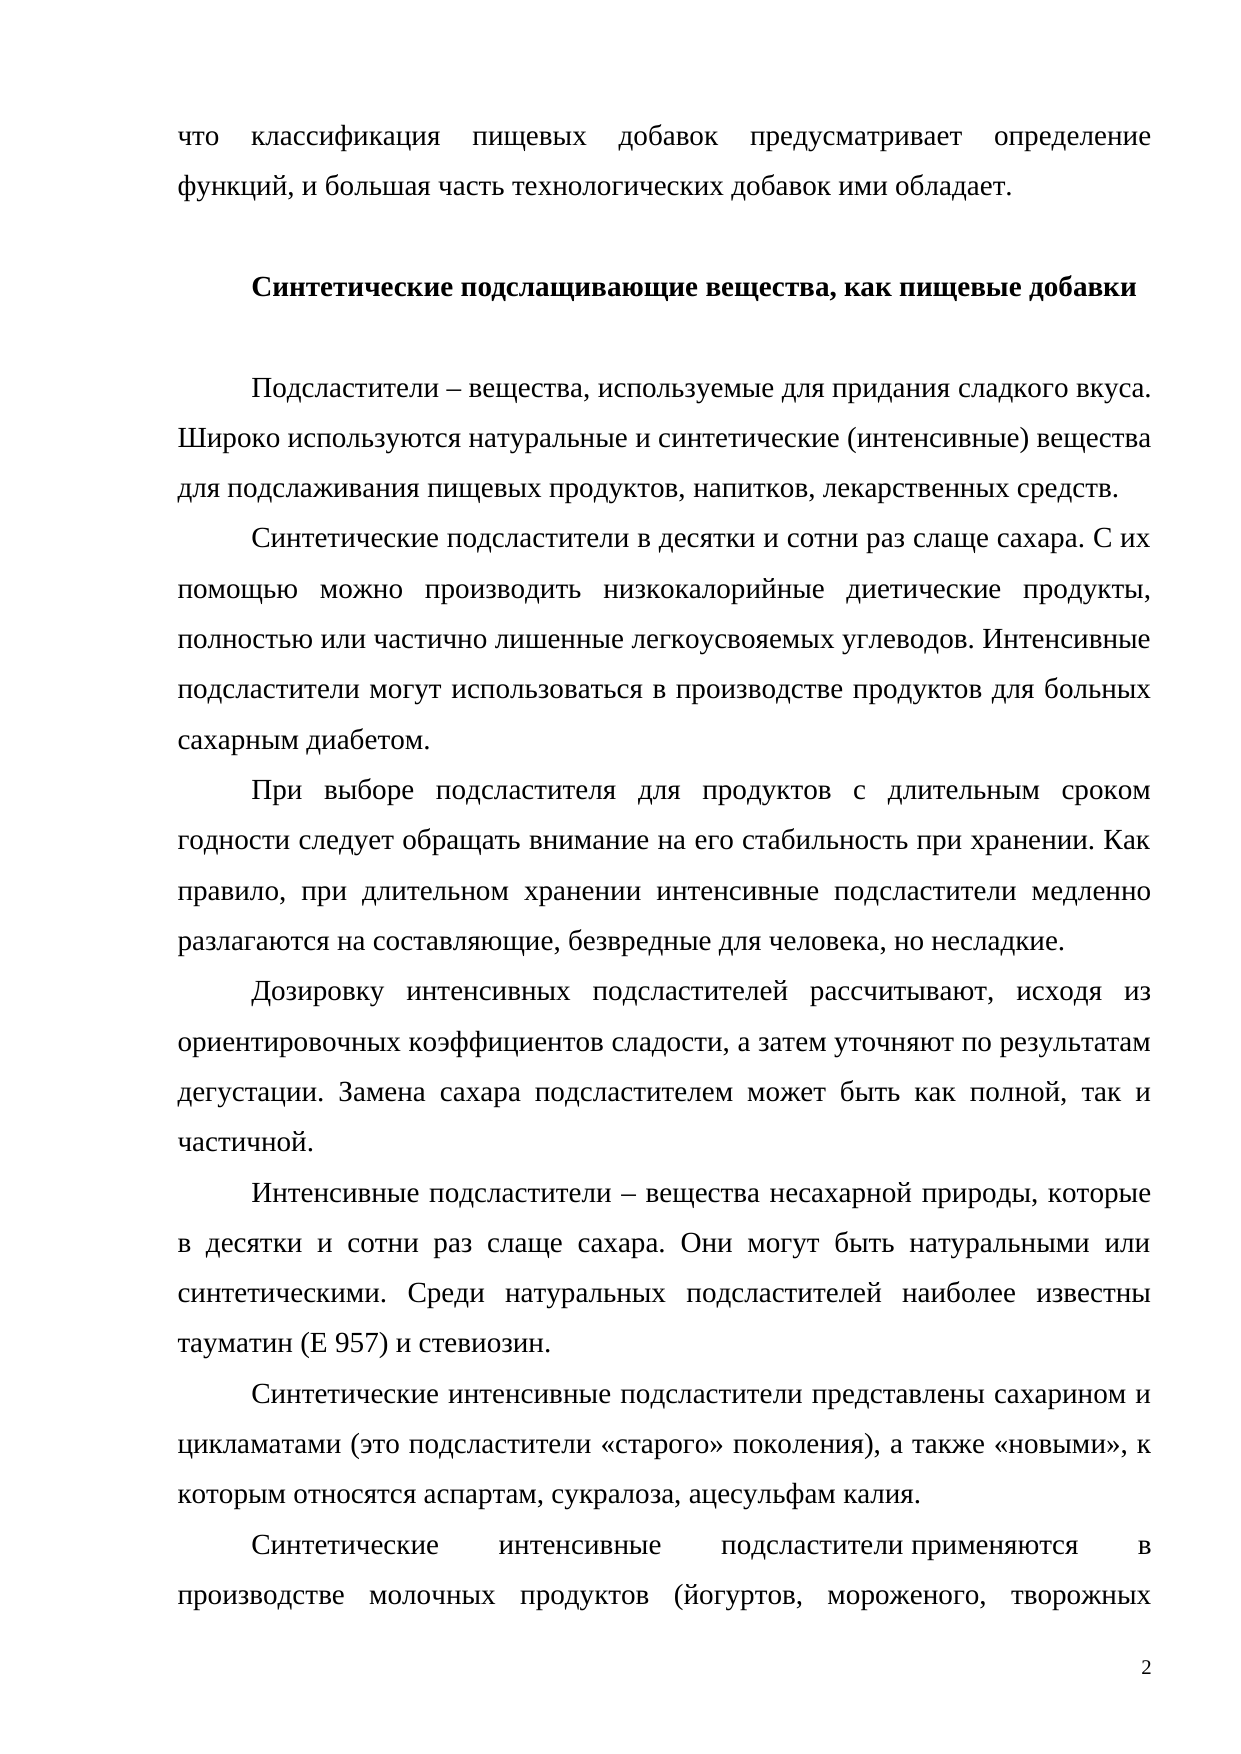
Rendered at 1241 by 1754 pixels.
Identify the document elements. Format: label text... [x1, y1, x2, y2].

text Интенсивные подсластители – вещества несахарной природы, которые в десятки и сотни раз слаще сахара. Они могут быть натуральными или синтетическими. Среди натуральных подсластителей наиболее известны тауматин (Е 957) и стевиозин. [177, 1175, 1152, 1359]
text Синтетические подсластители в десятки и сотни раз слаще сахара. С их помощью можно производить низкокалорийные диетические продукты, полностью или частично лишенные легкоусвояемых углеводов. Интенсивные подсластители могут использоваться в производстве продуктов для больных сахарным диабетом. [177, 521, 1152, 755]
text Дозировку интенсивных подсластителей рассчитывают, исходя из ориентировочных коэффициентов сладости, а затем уточняют по результатам дегустации. Замена сахара подсластителем может быть как полной, так и частичной. [177, 973, 1152, 1158]
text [177, 118, 1152, 202]
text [177, 1527, 1152, 1611]
subtitle Синтетические подслащивающие вещества, как пищевые добавки [177, 269, 1152, 303]
text Синтетические интенсивные подсластители представлены сахарином и цикламатами (это подсластители «старого» поколения), а также «новыми», к которым относятся аспартам, сукралоза, ацесульфам калия. [177, 1376, 1152, 1510]
text При выборе подсластителя для продуктов с длительным сроком годности следует обращать внимание на его стабильность при хранении. Как правило, при длительном хранении интенсивные подсластители медленно разлагаются на составляющие, безвредные для человека, но несладкие. [177, 772, 1152, 957]
text Подсластители – вещества, используемые для придания сладкого вкуса. Широко используются натуральные и синтетические (интенсивные) вещества для подслаживания пищевых продуктов, напитков, лекарственных средств. [177, 370, 1152, 504]
